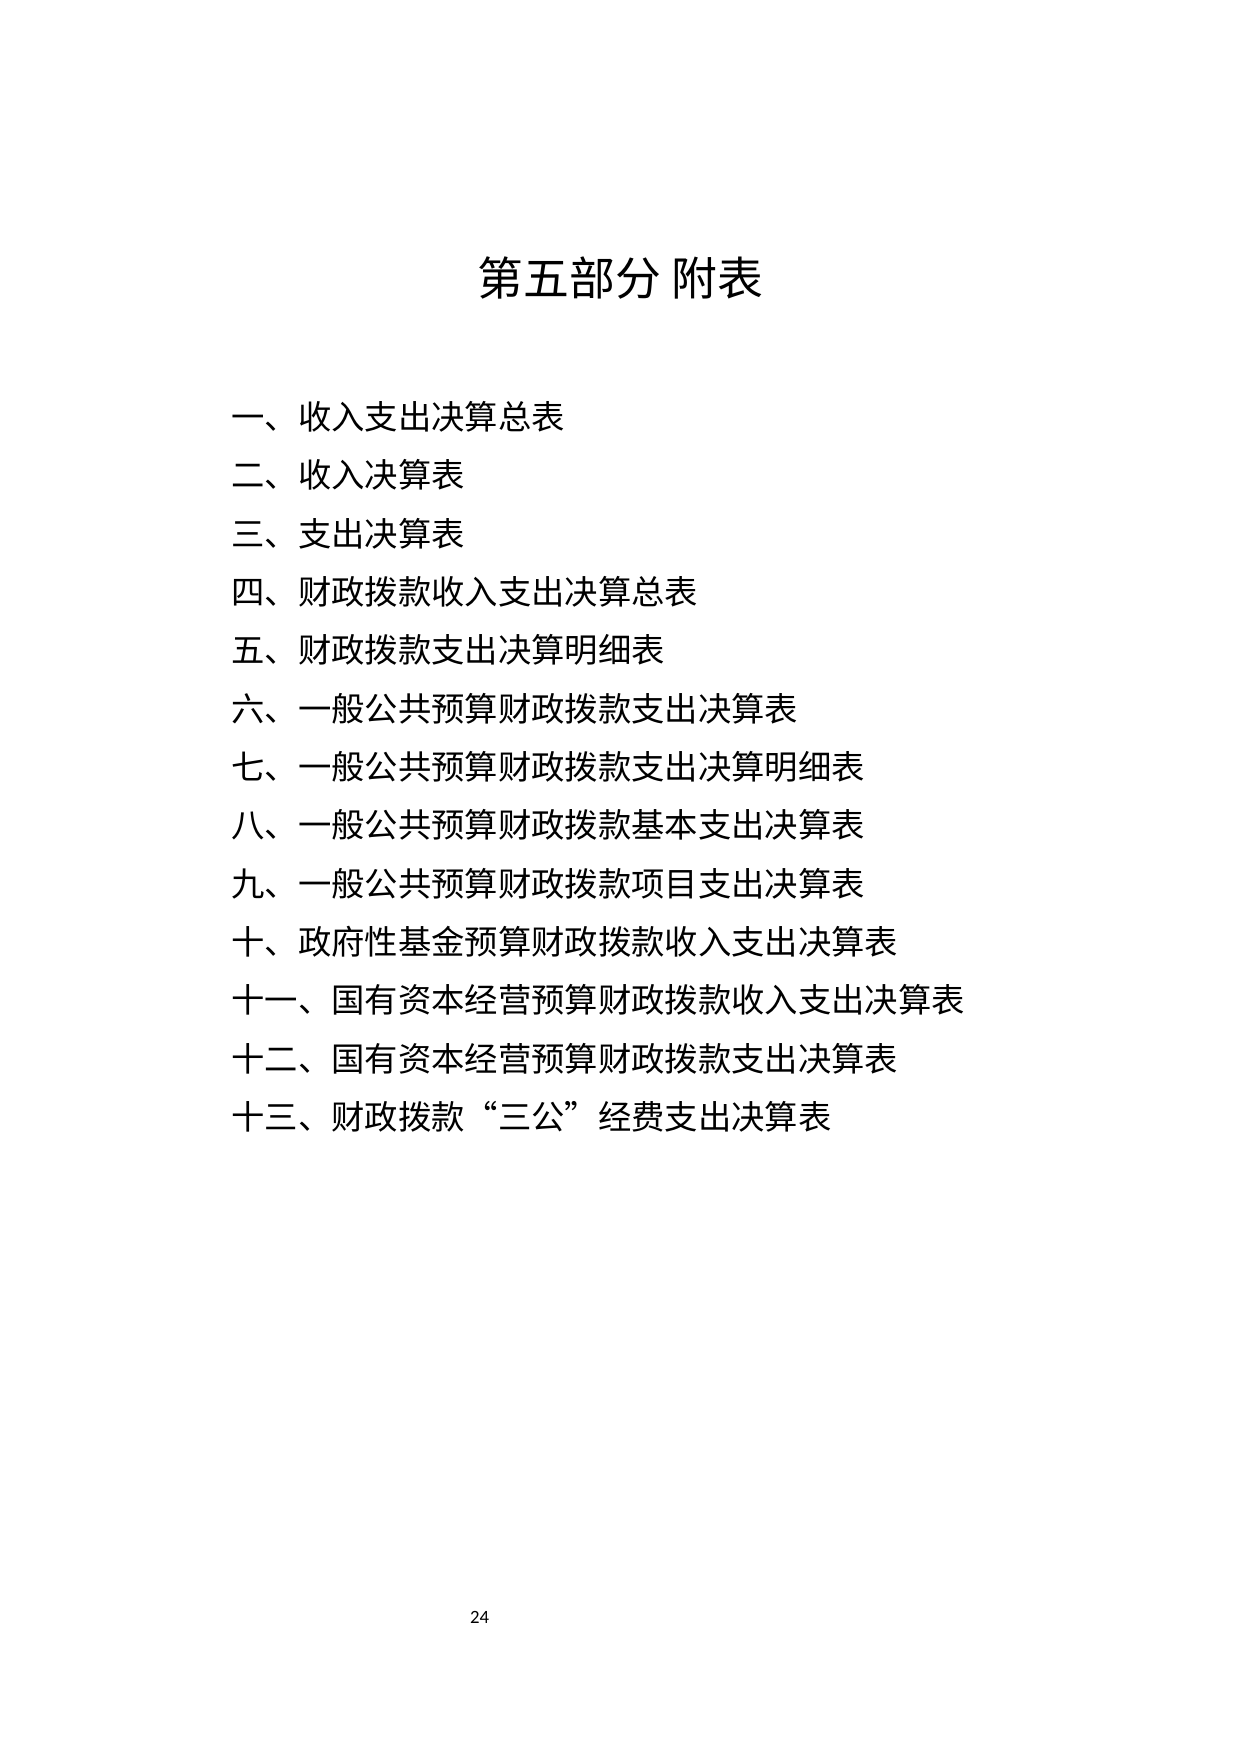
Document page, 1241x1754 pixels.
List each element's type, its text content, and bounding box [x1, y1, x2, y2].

text 七、一般公共预算财政拨款支出决算明细表 [231, 733, 1053, 791]
text 十二、国有资本经营预算财政拨款支出决算表 [231, 1024, 1053, 1083]
text 八、一般公共预算财政拨款基本支出决算表 [231, 791, 1053, 849]
text 十一、国有资本经营预算财政拨款收入支出决算表 [231, 966, 1053, 1024]
text 十、政府性基金预算财政拨款收入支出决算表 [231, 908, 1053, 966]
text 五、财政拨款支出决算明细表 [231, 616, 1053, 674]
text 十三、财政拨款“三公”经费支出决算表 [231, 1083, 1053, 1141]
text 一、收入支出决算总表 [231, 383, 1053, 441]
text 二、收入决算表 [231, 441, 1053, 499]
text 四、财政拨款收入支出决算总表 [231, 558, 1053, 616]
text 六、一般公共预算财政拨款支出决算表 [231, 674, 1053, 733]
text 三、支出决算表 [231, 499, 1053, 558]
text 九、一般公共预算财政拨款项目支出决算表 [231, 849, 1053, 908]
text 第五部分 附表 [187, 227, 1053, 324]
